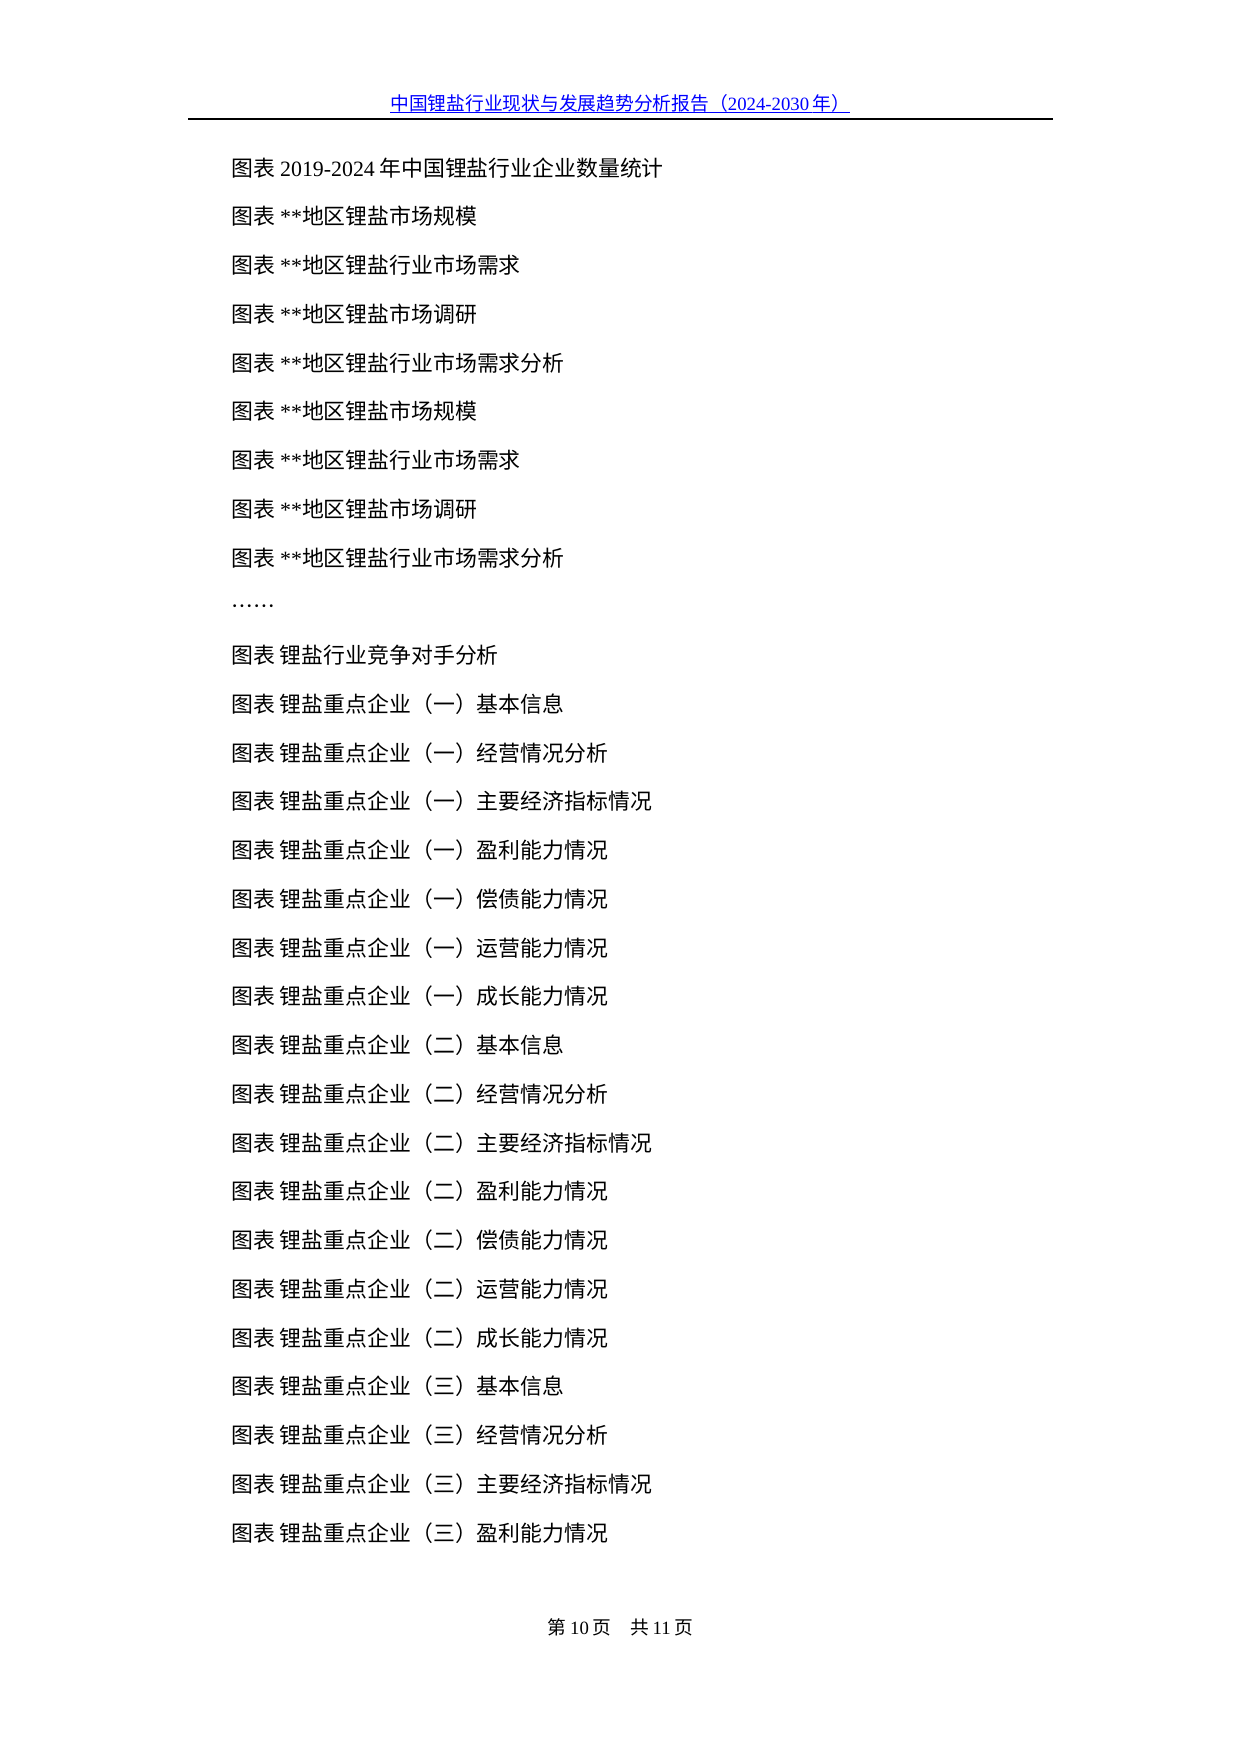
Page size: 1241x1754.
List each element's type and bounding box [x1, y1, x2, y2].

text [187, 150, 1053, 1548]
